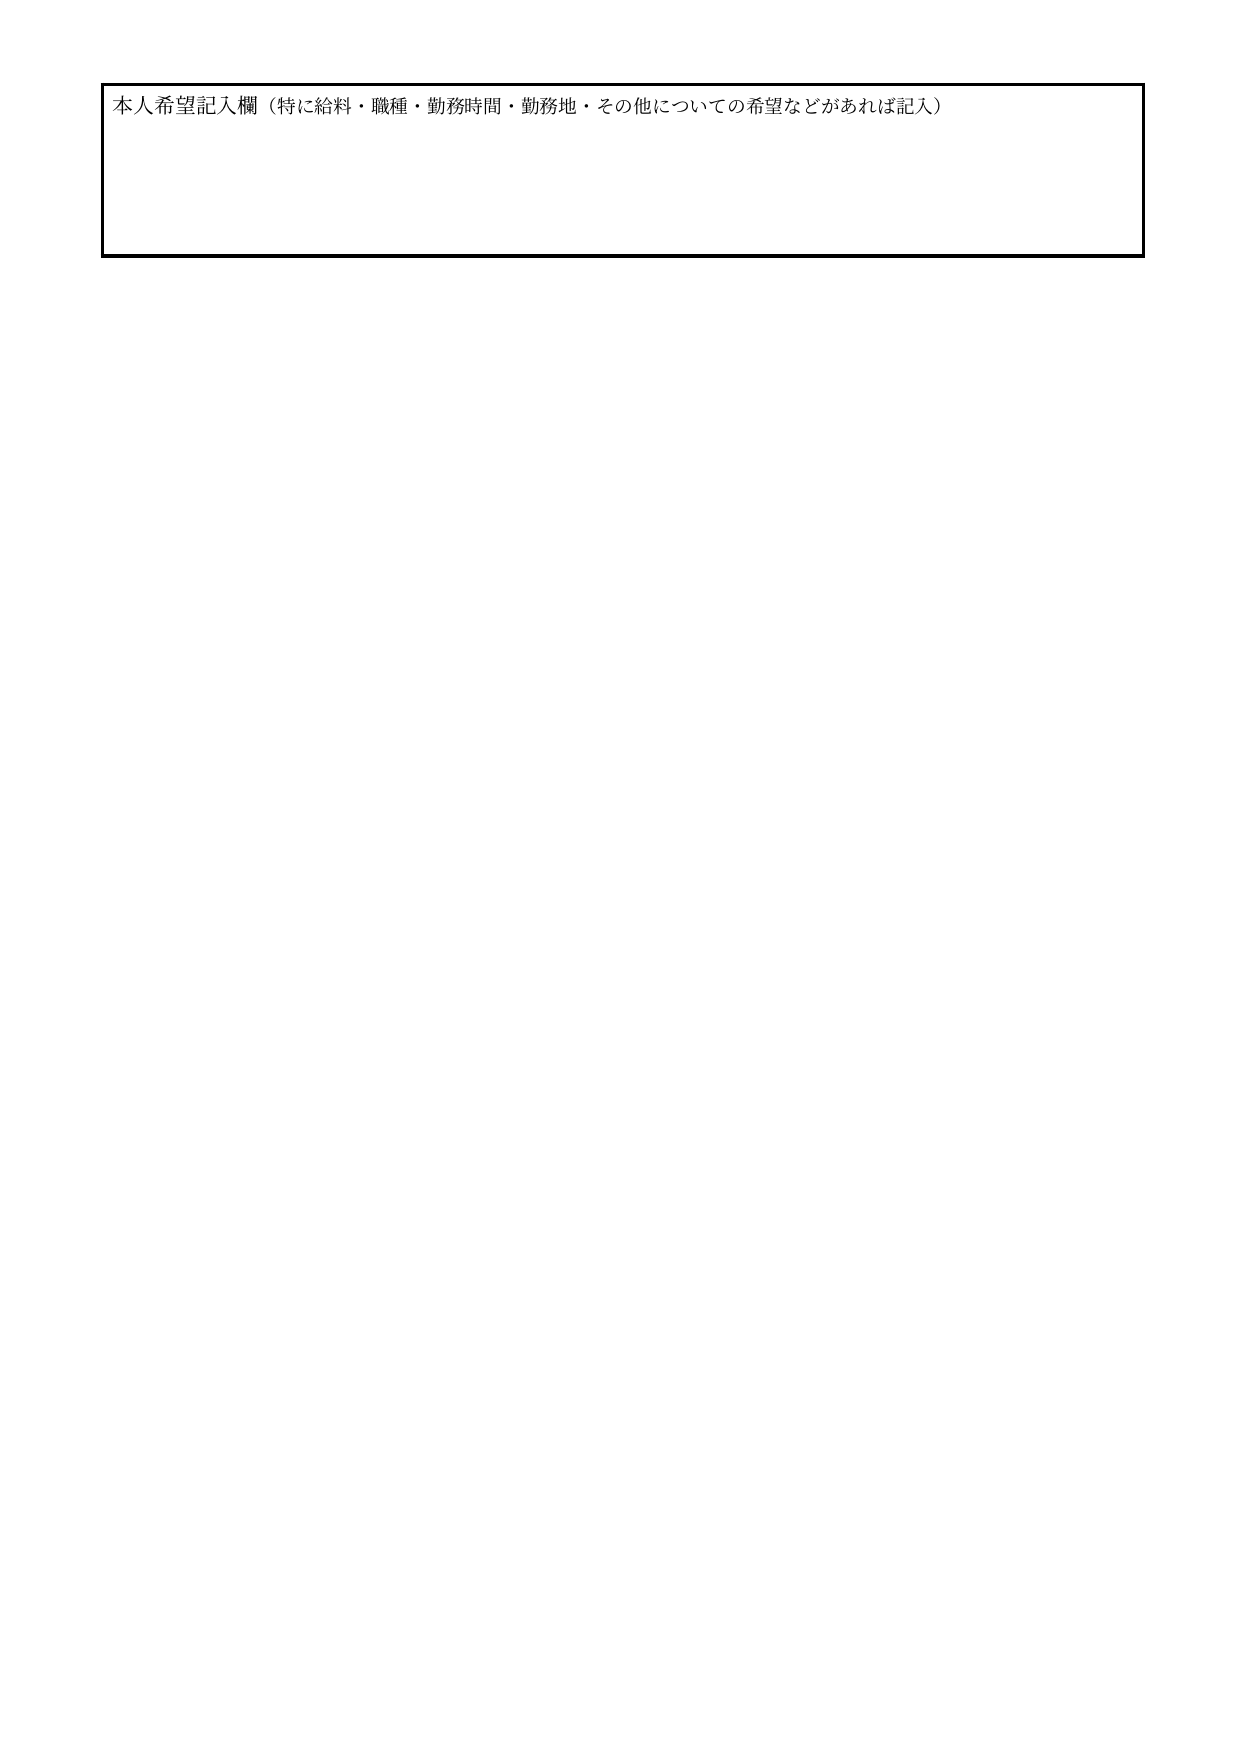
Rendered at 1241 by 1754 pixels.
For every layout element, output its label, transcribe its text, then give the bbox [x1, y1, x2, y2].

table_header 本人希望記入欄（特に給料・職種・勤務時間・勤務地・その他についての希望などがあれば記入） [104, 86, 1142, 254]
